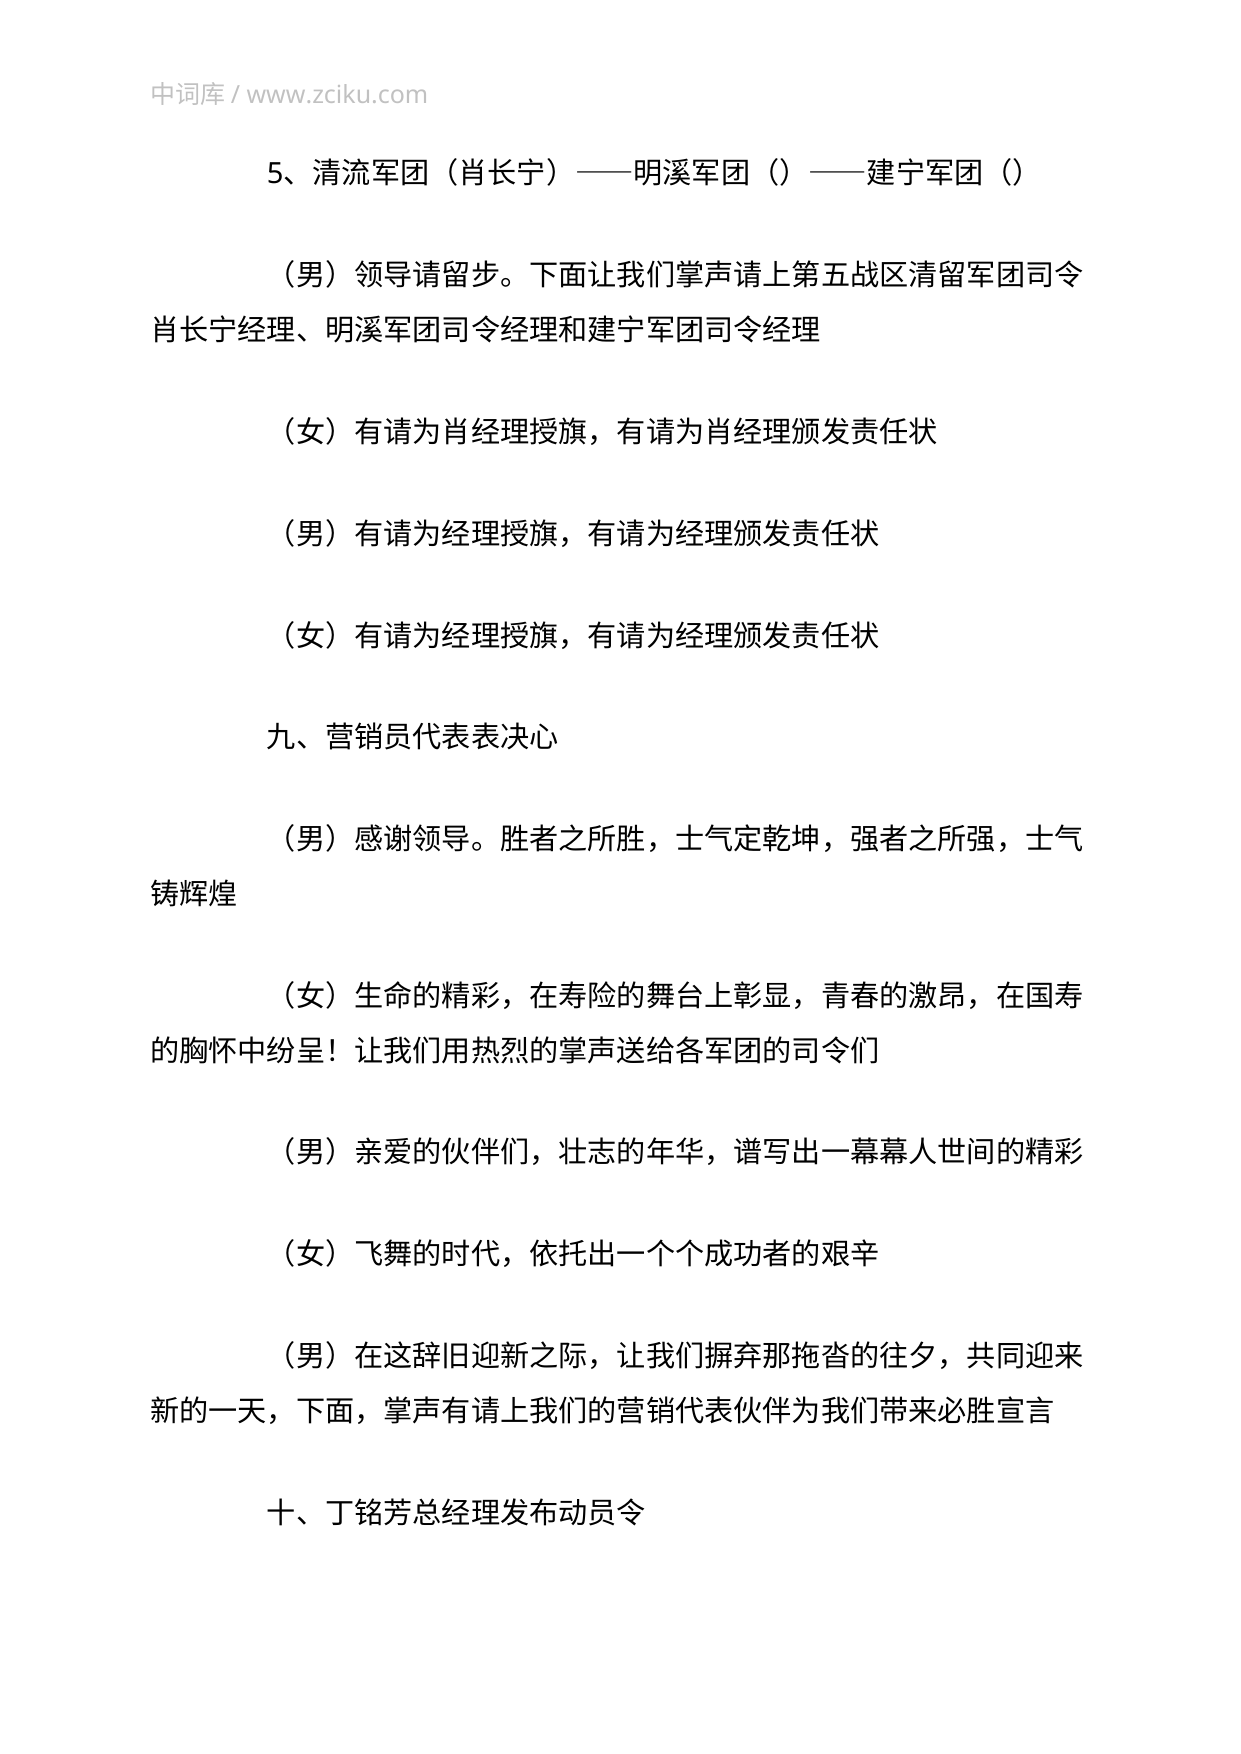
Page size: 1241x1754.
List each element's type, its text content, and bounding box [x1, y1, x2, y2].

text （男）亲爱的伙伴们，壮志的年华，谱写出一幕幕人世间的精彩 [150, 1129, 1090, 1171]
text （女）飞舞的时代，依托出一个个成功者的艰辛 [150, 1231, 1090, 1273]
text 十、丁铭芳总经理发布动员令 [150, 1489, 1090, 1532]
text （男）感谢领导。胜者之所胜，士气定乾坤，强者之所强，士气铸辉煌 [150, 816, 1090, 913]
text （男）有请为经理授旗，有请为经理颁发责任状 [150, 510, 1090, 553]
text （女）生命的精彩，在寿险的舞台上彰显，青春的激昂，在国寿的胸怀中纷呈！让我们用热烈的掌声送给各军团的司令们 [150, 972, 1090, 1069]
text （男）在这辞旧迎新之际，让我们摒弃那拖沓的往夕，共同迎来新的一天，下面，掌声有请上我们的营销代表伙伴为我们带来必胜宣言 [150, 1333, 1090, 1430]
text 5、清流军团（肖长宁）――明溪军团（）――建宁军团（） [150, 150, 1090, 192]
text （女）有请为经理授旗，有请为经理颁发责任状 [150, 612, 1090, 654]
text 九、营销员代表表决心 [150, 714, 1090, 756]
text （男）领导请留步。下面让我们掌声请上第五战区清留军团司令肖长宁经理、明溪军团司令经理和建宁军团司令经理 [150, 252, 1090, 349]
text （女）有请为肖经理授旗，有请为肖经理颁发责任状 [150, 409, 1090, 451]
